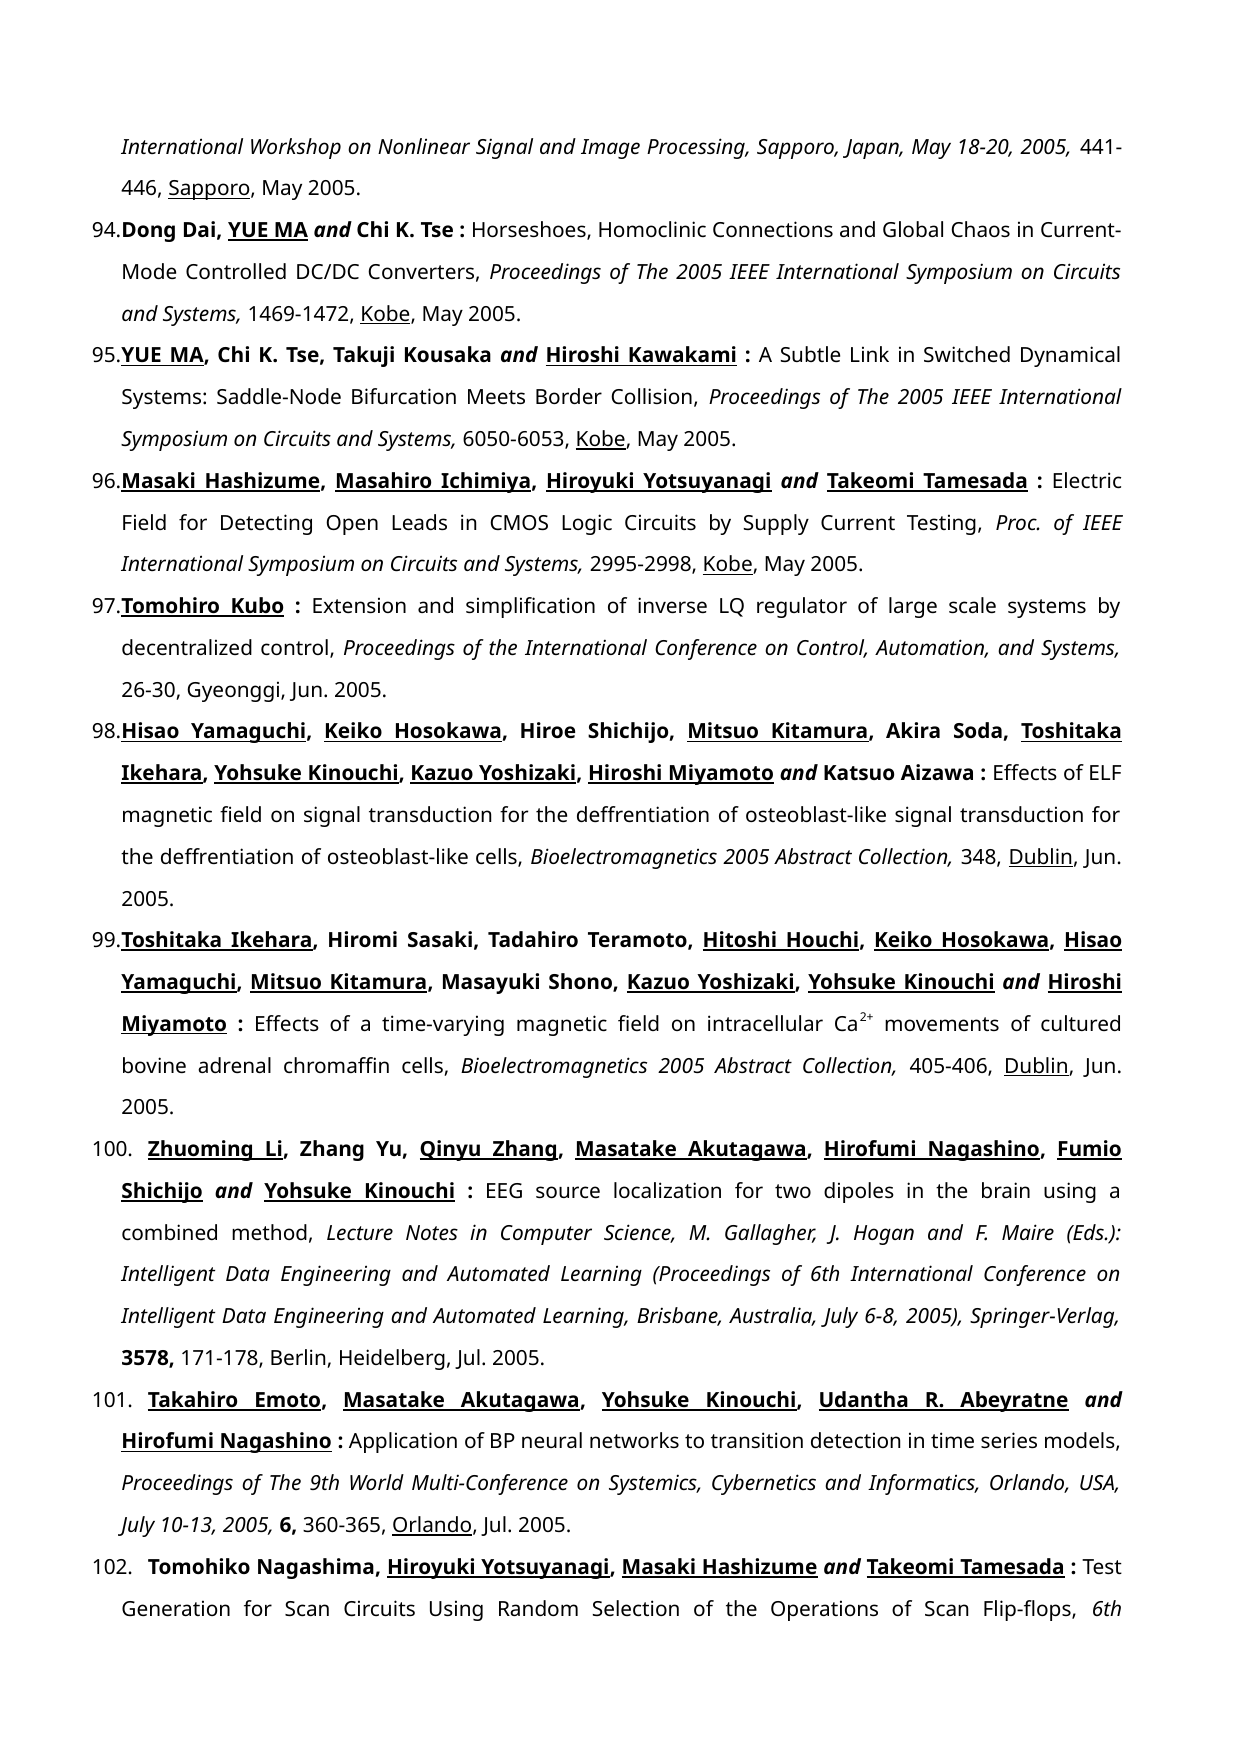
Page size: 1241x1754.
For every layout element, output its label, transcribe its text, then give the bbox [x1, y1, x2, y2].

list Zhuoming Li, Zhang Yu, Qinyu Zhang, Masatake Akutagawa, Hirofumi Nagashino, Fumio Shichijo and Yohsuke Kinouchi : EEG source localization for two dipoles in the brain using a combined method, Lecture Notes in Computer Science, M. Gallagher, J. Hogan and F. Maire (Eds.): Intelligent Data Engineering and Automated Learning (Proceedings of 6th International Conference on Intelligent Data Engineering and Automated Learning, Brisbane, Australia, July 6-8, 2005), Springer-Verlag, 3578, 171-178, Berlin, Heidelberg, Jul. 2005. [92, 1128, 1122, 1378]
list Tomohiro Kubo : Extension and simplification of inverse LQ regulator of large scale systems by decentralized control, Proceedings of the International Conference on Control, Automation, and Systems, 26-30, Gyeonggi, Jun. 2005. [92, 584, 1122, 710]
list Masaki Hashizume, Masahiro Ichimiya, Hiroyuki Yotsuyanagi and Takeomi Tamesada : Electric Field for Detecting Open Leads in CMOS Logic Circuits by Supply Current Testing, Proc. of IEEE International Symposium on Circuits and Systems, 2995-2998, Kobe, May 2005. [92, 459, 1122, 584]
list Hisao Yamaguchi, Keiko Hosokawa, Hiroe Shichijo, Mitsuo Kitamura, Akira Soda, Toshitaka Ikehara, Yohsuke Kinouchi, Kazuo Yoshizaki, Hiroshi Miyamoto and Katsuo Aizawa : Effects of ELF magnetic field on signal transduction for the deffrentiation of osteoblast-like signal transduction for the deffrentiation of osteoblast-like cells, Bioelectromagnetics 2005 Abstract Collection, 348, Dublin, Jun. 2005. [92, 710, 1122, 919]
list Dong Dai, YUE MA and Chi K. Tse : Horseshoes, Homoclinic Connections and Global Chaos in Current-Mode Controlled DC/DC Converters, Proceedings of The 2005 IEEE International Symposium on Circuits and Systems, 1469-1472, Kobe, May 2005. [92, 209, 1122, 334]
list YUE MA, Chi K. Tse, Takuji Kousaka and Hiroshi Kawakami : A Subtle Link in Switched Dynamical Systems: Saddle-Node Bifurcation Meets Border Collision, Proceedings of The 2005 IEEE International Symposium on Circuits and Systems, 6050-6053, Kobe, May 2005. [92, 334, 1122, 459]
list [92, 1545, 1122, 1629]
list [92, 125, 1122, 209]
list Takahiro Emoto, Masatake Akutagawa, Yohsuke Kinouchi, Udantha R. Abeyratne and Hirofumi Nagashino : Application of BP neural networks to transition detection in time series models, Proceedings of The 9th World Multi-Conference on Systemics, Cybernetics and Informatics, Orlando, USA, July 10-13, 2005, 6, 360-365, Orlando, Jul. 2005. [92, 1378, 1122, 1545]
list Toshitaka Ikehara, Hiromi Sasaki, Tadahiro Teramoto, Hitoshi Houchi, Keiko Hosokawa, Hisao Yamaguchi, Mitsuo Kitamura, Masayuki Shono, Kazuo Yoshizaki, Yohsuke Kinouchi and Hiroshi Miyamoto : Effects of a time-varying magnetic field on intracellular Ca2+ movements of cultured bovine adrenal chromaffin cells, Bioelectromagnetics 2005 Abstract Collection, 405-406, Dublin, Jun. 2005. [92, 919, 1122, 1128]
